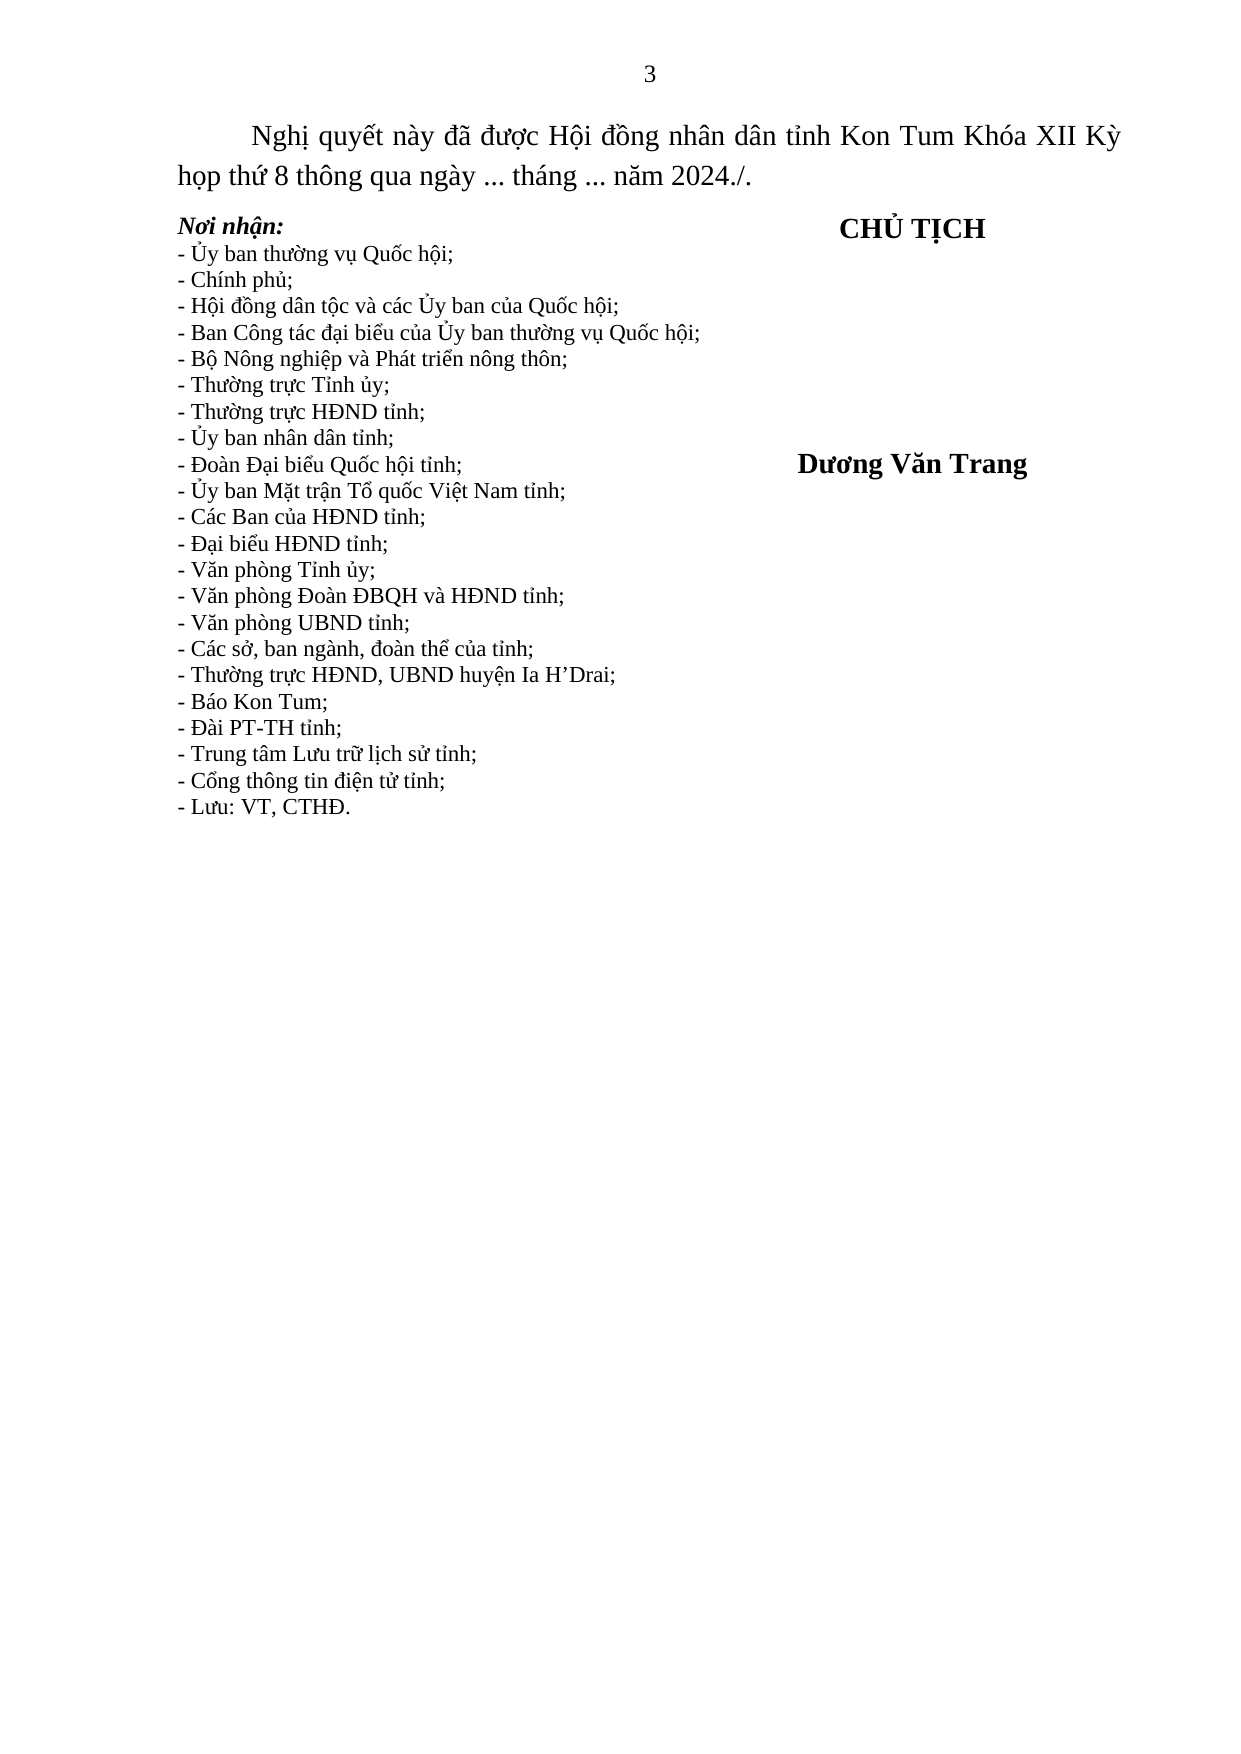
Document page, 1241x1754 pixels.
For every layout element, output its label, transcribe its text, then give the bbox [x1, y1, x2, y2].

table_header CHỦ TỊCH Dương Văn Trang [733, 211, 1092, 819]
table_header Nơi nhận: - Ủy ban thường vụ Quốc hội; - Chính phủ; - Hội đồng dân tộc và các Ủy ban của Quốc hội; - Ban Công tác đại biểu của Ủy ban thường vụ Quốc hội; - Bộ Nông nghiệp và Phát triển nông thôn; - Thường trực Tỉnh ủy; - Thường trực HĐND tỉnh; - Ủy ban nhân dân tỉnh; - Đoàn Đại biểu Quốc hội tỉnh; - Ủy ban Mặt trận Tổ quốc Việt Nam tỉnh; - Các Ban của HĐND tỉnh; - Đại biểu HĐND tỉnh; - Văn phòng Tỉnh ủy; - Văn phòng Đoàn ĐBQH và HĐND tỉnh; - Văn phòng UBND tỉnh; - Các sở, ban ngành, đoàn thể của tỉnh; - Thường trực HĐND, UBND huyện Ia H’Drai; - Báo Kon Tum; - Đài PT-TH tỉnh; - Trung tâm Lưu trữ lịch sử tỉnh; - Cổng thông tin điện tử tỉnh; - Lưu: VT, CTHĐ. [166, 211, 733, 819]
text Nghị quyết này đã được Hội đồng nhân dân tỉnh Kon Tum Khóa XII Kỳ họp thứ 8 thông qua ngày ... tháng ... năm 2024./. [177, 118, 1122, 192]
